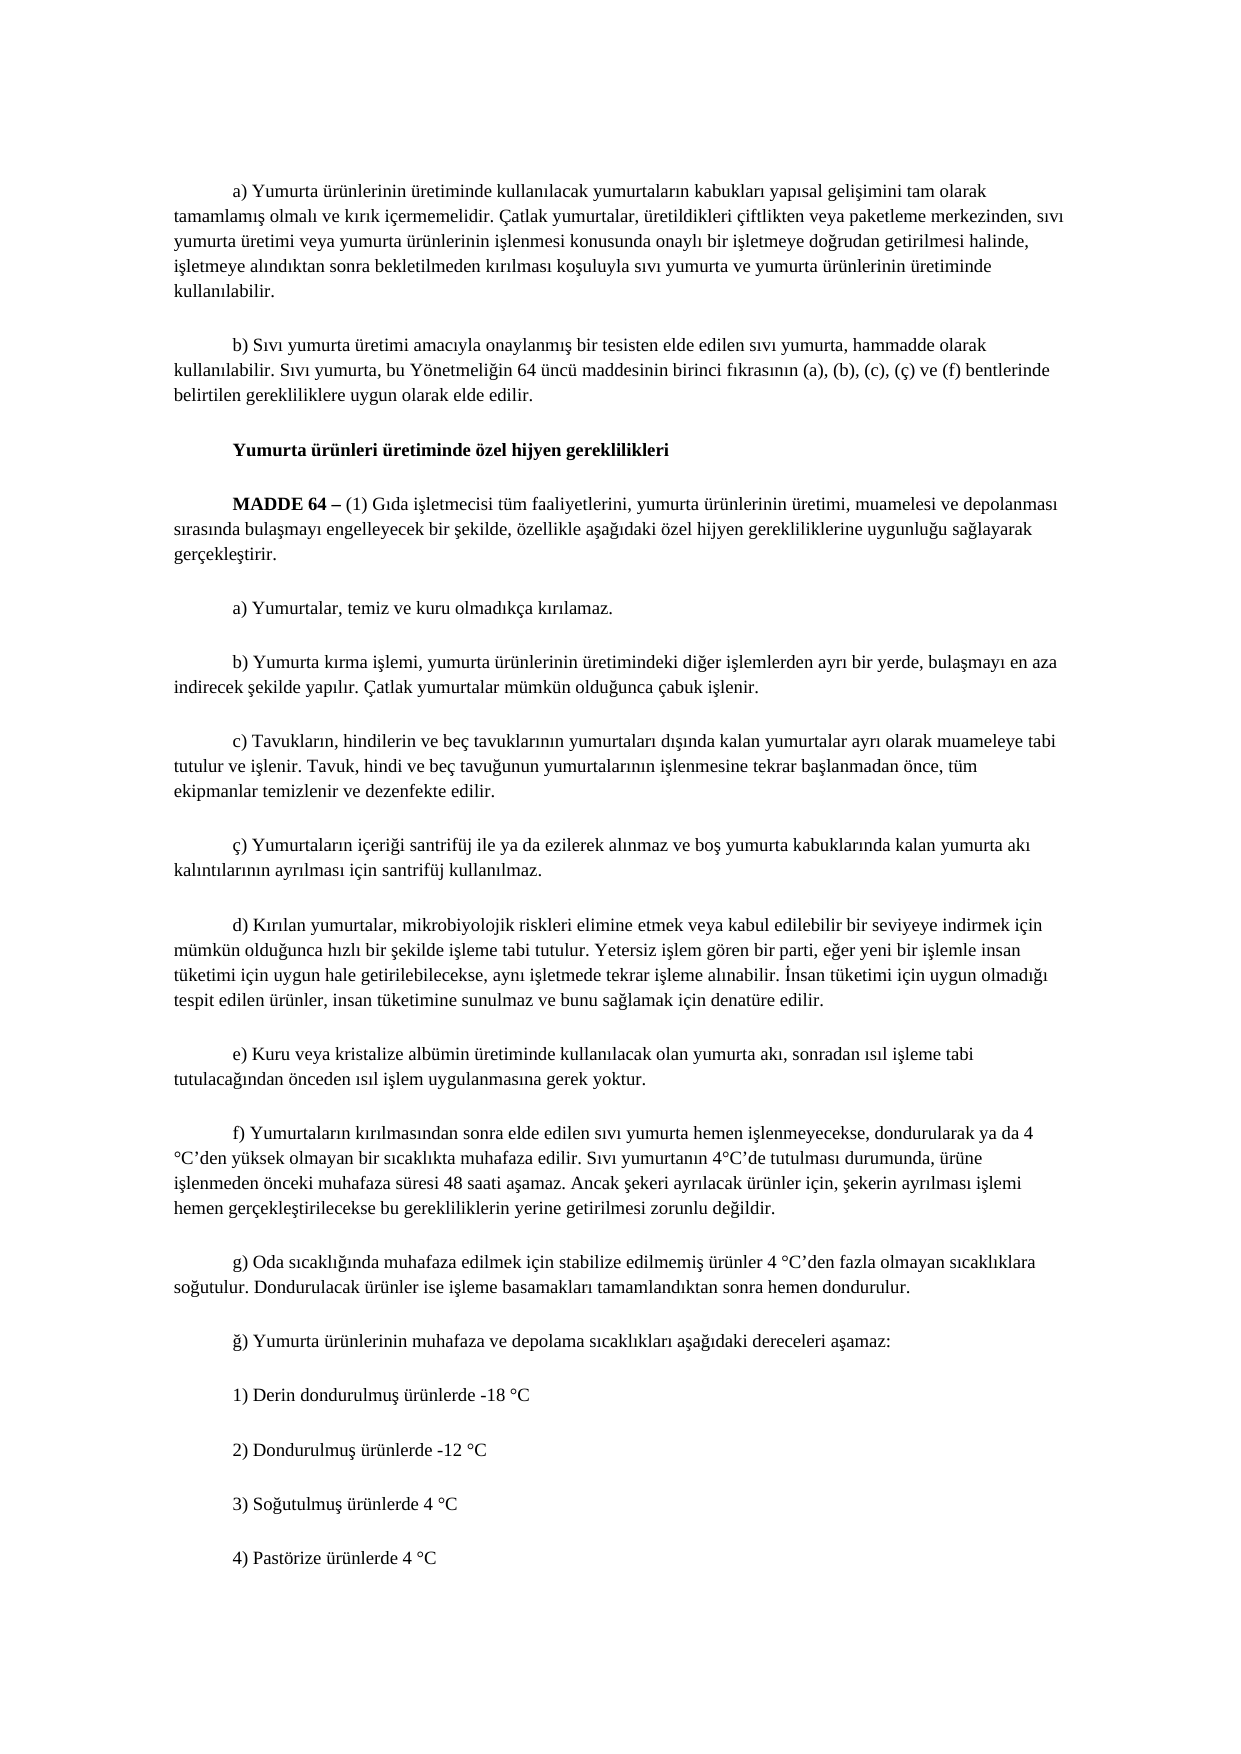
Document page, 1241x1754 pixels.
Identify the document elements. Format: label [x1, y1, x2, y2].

table_header [146, 148, 1094, 1598]
